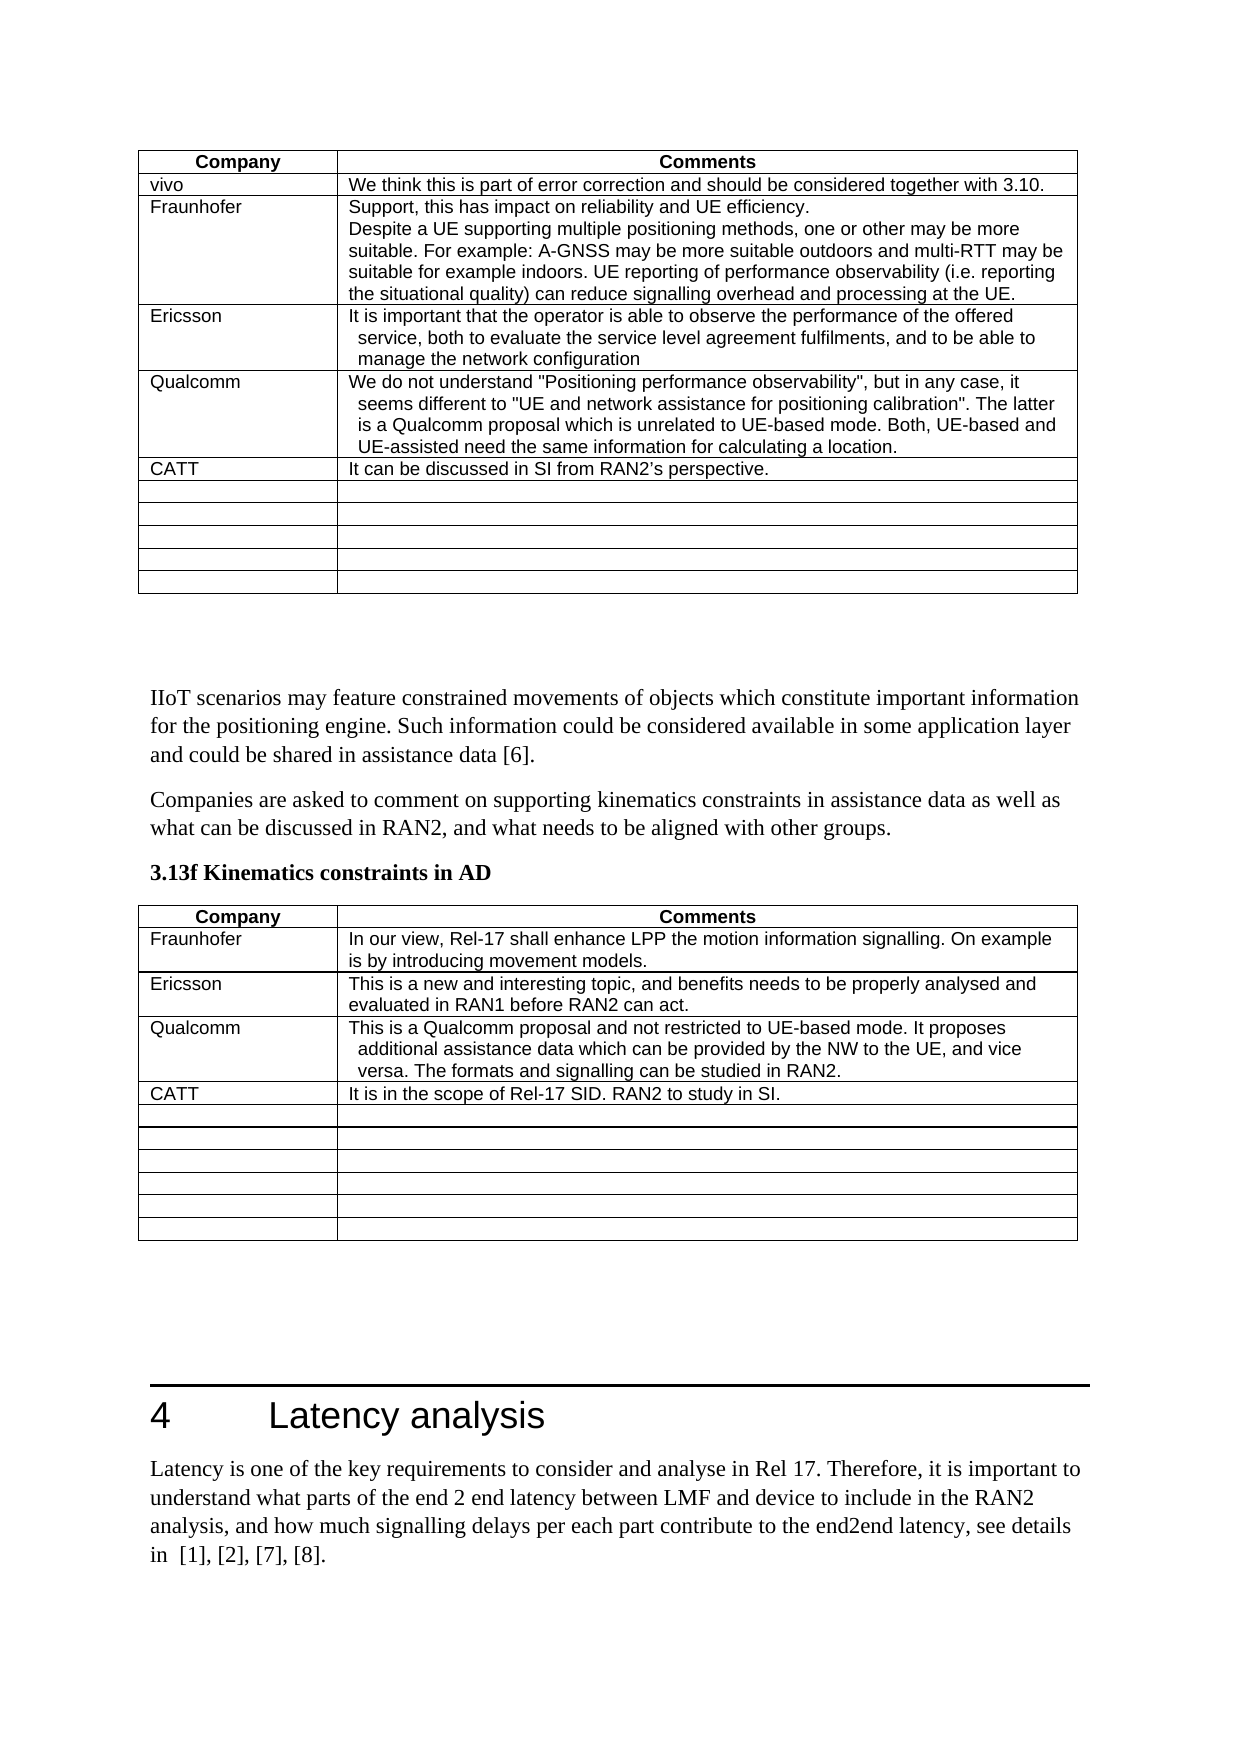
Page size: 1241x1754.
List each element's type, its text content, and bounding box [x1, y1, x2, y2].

table_cell CATT [139, 458, 337, 480]
table_cell [338, 1173, 1077, 1194]
table_cell [139, 549, 337, 570]
table_cell In our view, Rel-17 shall enhance LPP the motion information signalling. On example is by introducing movement models. [338, 928, 1077, 971]
table_cell This is a new and interesting topic, and benefits needs to be properly analysed and evaluated in RAN1 before RAN2 can act. [338, 973, 1077, 1016]
table_cell We do not understand "Positioning performance observability", but in any case, it seems different to "UE and network assistance for positioning calibration". The latter is a Qualcomm proposal which is unrelated to UE-based mode. Both, UE-based and UE-assisted need the same information for calculating a location. [338, 371, 1077, 457]
table_header Company [139, 906, 337, 927]
table_cell Fraunhofer [139, 928, 337, 971]
table_cell [338, 1150, 1077, 1172]
table_cell It can be discussed in SI from RAN2’s perspective. [338, 458, 1077, 480]
table_header Comments [338, 151, 1077, 173]
table_cell Ericsson [139, 305, 337, 370]
table_cell [139, 1128, 337, 1149]
table_cell [338, 481, 1077, 502]
table_cell [338, 1195, 1077, 1217]
table_cell [139, 1218, 337, 1239]
table_cell [338, 571, 1077, 593]
table_cell [139, 503, 337, 525]
subtitle 4 Latency analysis [150, 1387, 1090, 1437]
table_cell Qualcomm [139, 371, 337, 457]
table_cell Qualcomm [139, 1017, 337, 1081]
table_cell Fraunhofer [139, 196, 337, 304]
table_cell CATT [139, 1082, 337, 1104]
table_cell [139, 1150, 337, 1172]
table_cell [338, 1105, 1077, 1126]
table_cell vivo [139, 174, 337, 195]
table_cell [139, 1195, 337, 1217]
table_cell Support, this has impact on reliability and UE efficiency. Despite a UE supporting multiple positioning methods, one or other may be more suitable. For example: A-GNSS may be more suitable outdoors and multi-RTT may be suitable for example indoors. UE reporting of performance observability (i.e. reporting the situational quality) can reduce signalling overhead and processing at the UE. [338, 196, 1077, 304]
table_cell [338, 1218, 1077, 1239]
table_cell [139, 1173, 337, 1194]
table_cell [139, 526, 337, 547]
table_cell [338, 1128, 1077, 1149]
table_cell [139, 1105, 337, 1126]
table_cell [338, 549, 1077, 570]
text IIoT scenarios may feature constrained movements of objects which constitute important information for the positioning engine. Such information could be considered available in some application layer and could be shared in assistance data [6]. [150, 684, 1090, 767]
table_header Company [139, 151, 337, 173]
table_cell Ericsson [139, 973, 337, 1016]
table_cell It is in the scope of Rel-17 SID. RAN2 to study in SI. [338, 1082, 1077, 1104]
table_cell [338, 526, 1077, 547]
table_cell We think this is part of error correction and should be considered together with 3.10. [338, 174, 1077, 195]
table_header Comments [338, 906, 1077, 927]
table_cell [338, 503, 1077, 525]
text Companies are asked to comment on supporting kinematics constraints in assistance data as well as what can be discussed in RAN2, and what needs to be aligned with other groups. [150, 786, 1090, 841]
table_cell This is a Qualcomm proposal and not restricted to UE-based mode. It proposes additional assistance data which can be provided by the NW to the UE, and vice versa. The formats and signalling can be studied in RAN2. [338, 1017, 1077, 1081]
table_cell [139, 481, 337, 502]
text 3.13f Kinematics constraints in AD [150, 859, 1090, 886]
text Latency is one of the key requirements to consider and analyse in Rel 17. Therefore, it is important to understand what parts of the end 2 end latency between LMF and device to include in the RAN2 analysis, and how much signalling delays per each part contribute to the end2end latency, see details in [1], [2], [7], [8]. [150, 1455, 1090, 1567]
table_cell [139, 571, 337, 593]
table_cell It is important that the operator is able to observe the performance of the offered service, both to evaluate the service level agreement fulfilments, and to be able to manage the network configuration [338, 305, 1077, 370]
